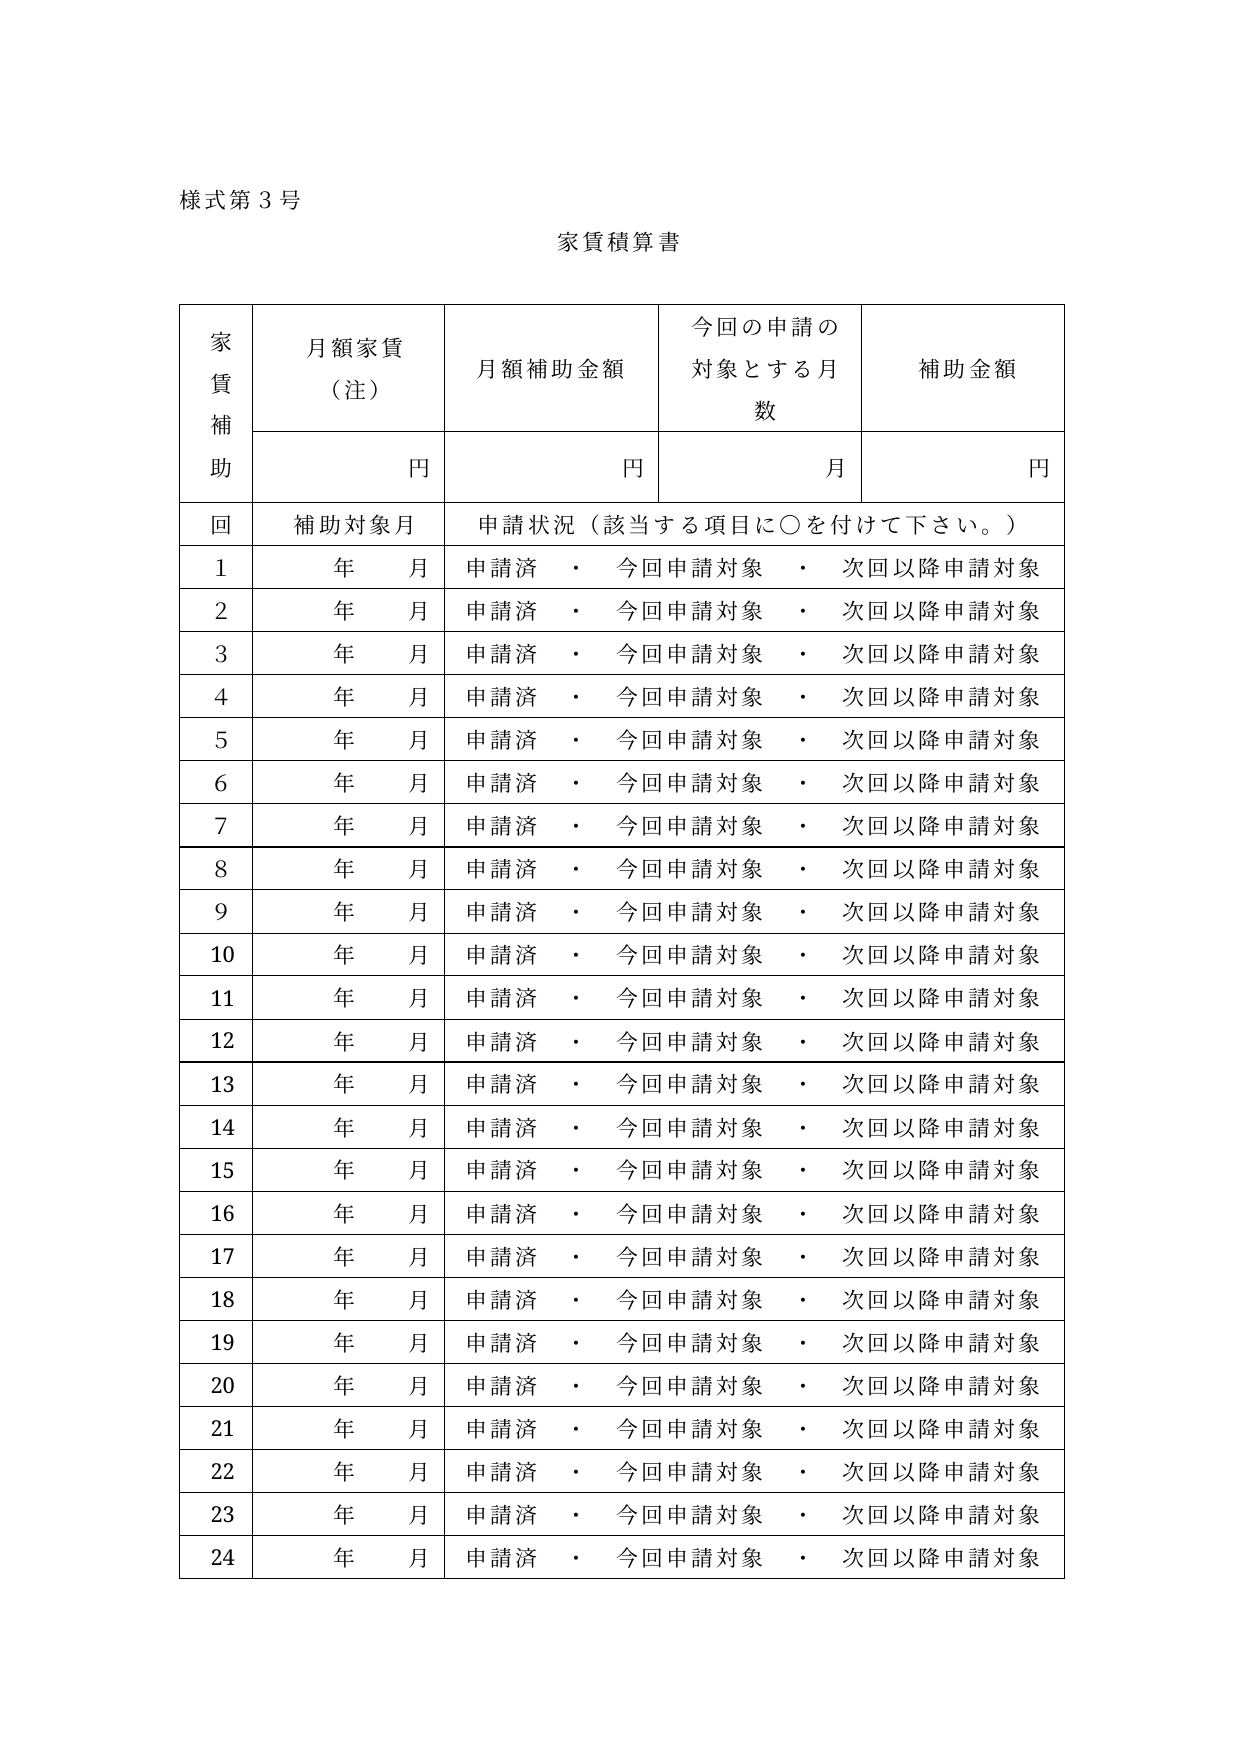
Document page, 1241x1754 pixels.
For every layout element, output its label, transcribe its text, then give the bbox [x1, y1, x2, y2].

table_cell 年 月 [253, 1321, 444, 1363]
table_cell 申請済 ・ 今回申請対象 ・ 次回以降申請対象 [445, 1407, 1064, 1449]
table_cell 年 月 [253, 1235, 444, 1277]
table_cell 年 月 [253, 934, 444, 975]
text 家賃積算書 [179, 220, 1061, 262]
table_cell 補助対象月 [253, 503, 444, 545]
table_cell 申請済 ・ 今回申請対象 ・ 次回以降申請対象 [445, 1321, 1064, 1363]
table_cell 16 [180, 1192, 252, 1233]
table_cell 円 [862, 432, 1064, 502]
table_cell 年 月 [253, 1278, 444, 1319]
table_cell 年 月 [253, 1450, 444, 1492]
table_cell 申請済 ・ 今回申請対象 ・ 次回以降申請対象 [445, 761, 1064, 803]
table_cell 年 月 [253, 1106, 444, 1147]
table_cell 年 月 [253, 1364, 444, 1406]
table_cell 年 月 [253, 1493, 444, 1535]
table_cell 年 月 [253, 675, 444, 717]
table_cell 円 [445, 432, 658, 502]
table_cell 申請状況（該当する項目に〇を付けて下さい。） [445, 503, 1064, 545]
table_cell ９ [180, 890, 252, 932]
table_cell 19 [180, 1321, 252, 1363]
table_header 家賃補助 [180, 305, 252, 502]
table_cell ７ [180, 804, 252, 846]
table_cell 回 [180, 503, 252, 545]
table_cell 申請済 ・ 今回申請対象 ・ 次回以降申請対象 [445, 1106, 1064, 1147]
table_cell 申請済 ・ 今回申請対象 ・ 次回以降申請対象 [445, 1364, 1064, 1406]
table_cell 18 [180, 1278, 252, 1319]
table_cell 申請済 ・ 今回申請対象 ・ 次回以降申請対象 [445, 675, 1064, 717]
table_cell 年 月 [253, 718, 444, 760]
table_cell 月 [659, 432, 861, 502]
table_cell ６ [180, 761, 252, 803]
table_cell 21 [180, 1407, 252, 1449]
table_cell 13 [180, 1063, 252, 1104]
text 様式第３号 [179, 178, 1061, 220]
table_header 今回の申請の対象とする月数 [659, 305, 861, 431]
table_cell 申請済 ・ 今回申請対象 ・ 次回以降申請対象 [445, 976, 1064, 1018]
table_cell 申請済 ・ 今回申請対象 ・ 次回以降申請対象 [445, 1450, 1064, 1492]
table_cell １ [180, 546, 252, 588]
table_cell ３ [180, 632, 252, 674]
table_cell 22 [180, 1450, 252, 1492]
table_cell 11 [180, 976, 252, 1018]
table_cell 年 月 [253, 589, 444, 631]
table_cell 年 月 [253, 632, 444, 674]
table_cell 申請済 ・ 今回申請対象 ・ 次回以降申請対象 [445, 1192, 1064, 1233]
table_cell 申請済 ・ 今回申請対象 ・ 次回以降申請対象 [445, 1278, 1064, 1319]
table_cell 年 月 [253, 1149, 444, 1191]
table_cell 申請済 ・ 今回申請対象 ・ 次回以降申請対象 [445, 546, 1064, 588]
table_cell 年 月 [253, 1407, 444, 1449]
table_cell 申請済 ・ 今回申請対象 ・ 次回以降申請対象 [445, 1063, 1064, 1104]
table_cell ５ [180, 718, 252, 760]
table_cell 10 [180, 934, 252, 975]
table_cell 申請済 ・ 今回申請対象 ・ 次回以降申請対象 [445, 934, 1064, 975]
table_cell 年 月 [253, 761, 444, 803]
table_cell 申請済 ・ 今回申請対象 ・ 次回以降申請対象 [445, 890, 1064, 932]
table_cell 年 月 [253, 1063, 444, 1104]
table_header 月額補助金額 [445, 305, 658, 431]
table_header 補助金額 [862, 305, 1064, 431]
table_cell ８ [180, 848, 252, 889]
table_cell 申請済 ・ 今回申請対象 ・ 次回以降申請対象 [445, 589, 1064, 631]
table_cell 申請済 ・ 今回申請対象 ・ 次回以降申請対象 [445, 632, 1064, 674]
table_cell 年 月 [253, 546, 444, 588]
table_cell 申請済 ・ 今回申請対象 ・ 次回以降申請対象 [445, 1020, 1064, 1061]
table_cell 年 月 [253, 1536, 444, 1578]
table_cell ４ [180, 675, 252, 717]
table_cell 年 月 [253, 1020, 444, 1061]
table_cell 14 [180, 1106, 252, 1147]
table_cell 申請済 ・ 今回申請対象 ・ 次回以降申請対象 [445, 1149, 1064, 1191]
table_cell 17 [180, 1235, 252, 1277]
table_header 月額家賃（注） [253, 305, 444, 431]
table_cell 申請済 ・ 今回申請対象 ・ 次回以降申請対象 [445, 1493, 1064, 1535]
table_cell 年 月 [253, 804, 444, 846]
table_cell 申請済 ・ 今回申請対象 ・ 次回以降申請対象 [445, 1235, 1064, 1277]
table_cell 15 [180, 1149, 252, 1191]
table_cell 年 月 [253, 976, 444, 1018]
table_cell 申請済 ・ 今回申請対象 ・ 次回以降申請対象 [445, 804, 1064, 846]
table_cell ２ [180, 589, 252, 631]
table_cell 24 [180, 1536, 252, 1578]
table_cell 年 月 [253, 1192, 444, 1233]
table_cell 12 [180, 1020, 252, 1061]
table_cell 申請済 ・ 今回申請対象 ・ 次回以降申請対象 [445, 1536, 1064, 1578]
table_cell 20 [180, 1364, 252, 1406]
table_cell 申請済 ・ 今回申請対象 ・ 次回以降申請対象 [445, 718, 1064, 760]
table_cell 申請済 ・ 今回申請対象 ・ 次回以降申請対象 [445, 848, 1064, 889]
table_cell 年 月 [253, 890, 444, 932]
table_cell 円 [253, 432, 444, 502]
table_cell 年 月 [253, 848, 444, 889]
table_cell 23 [180, 1493, 252, 1535]
